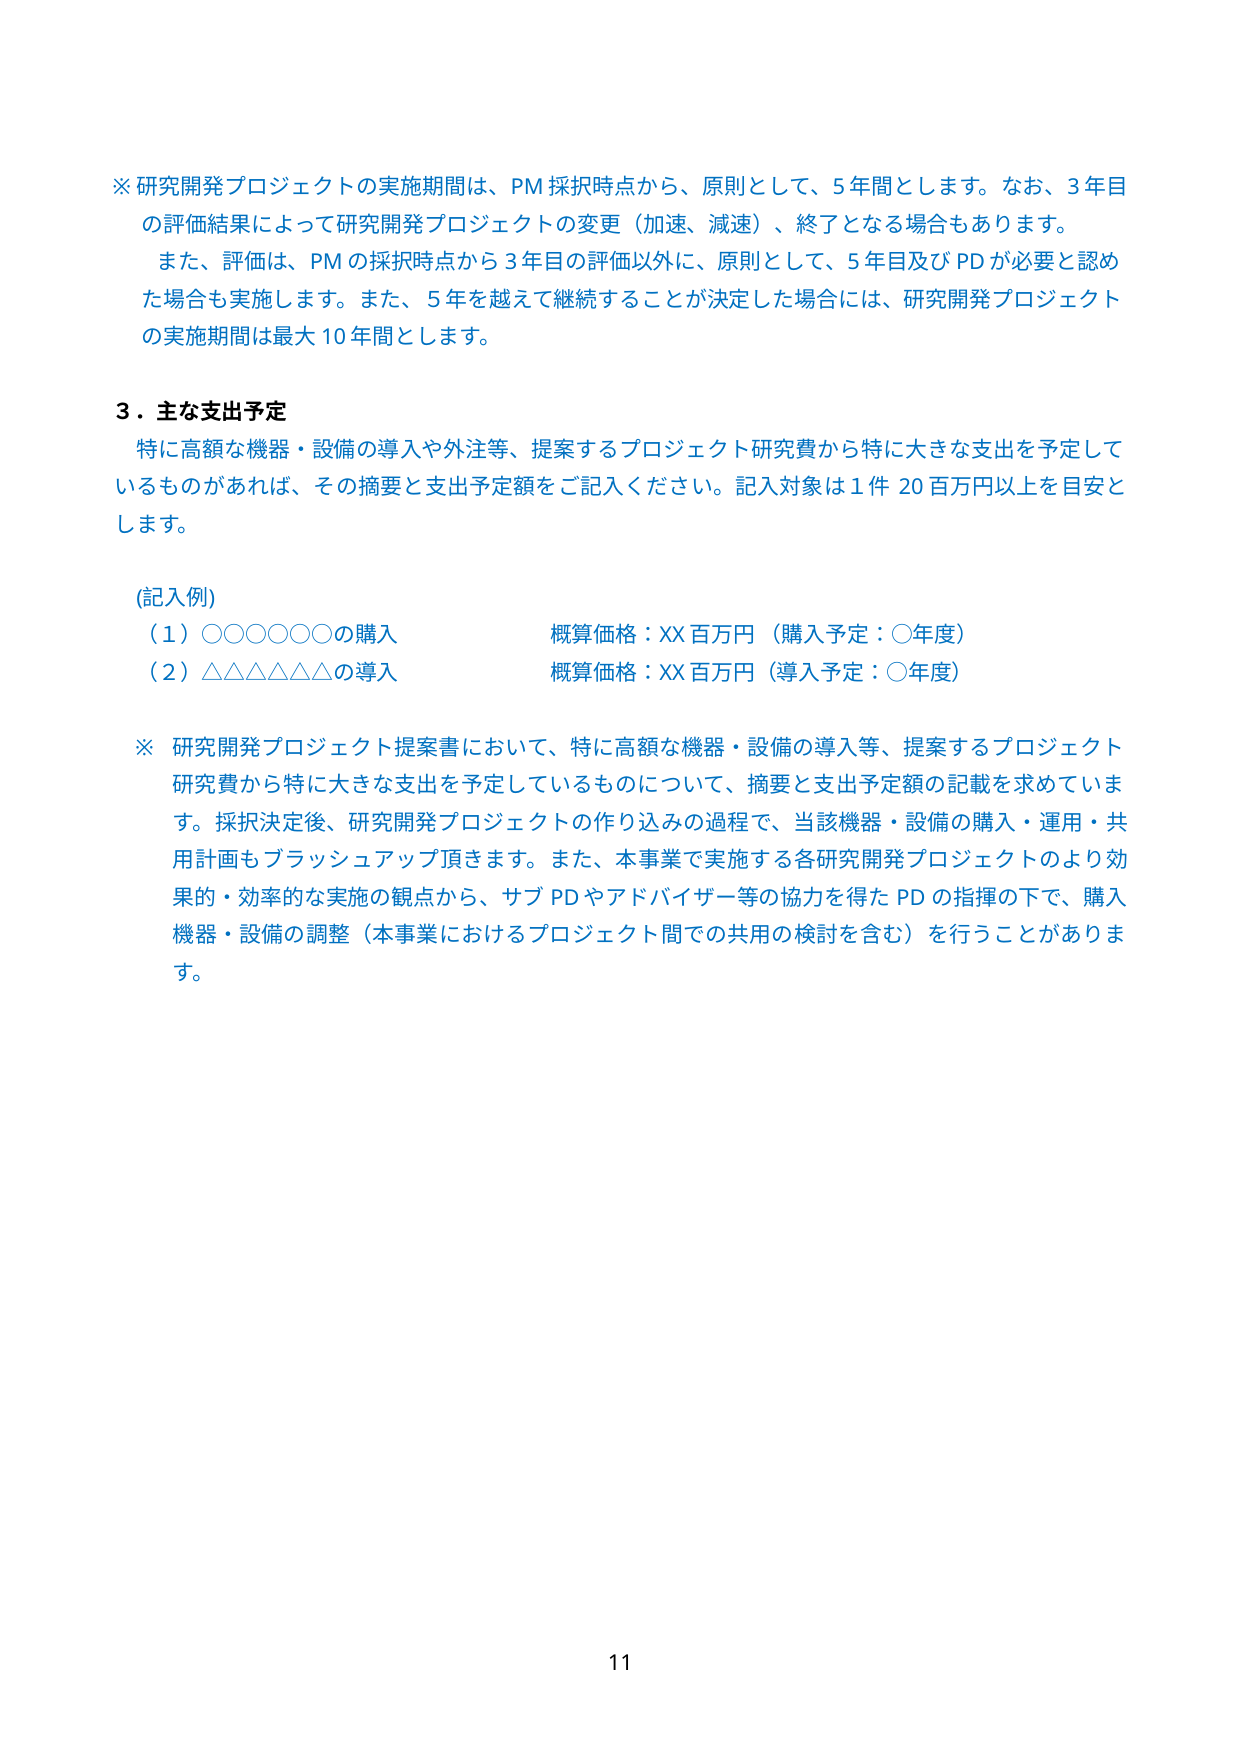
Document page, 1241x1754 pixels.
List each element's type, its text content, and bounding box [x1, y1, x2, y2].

text （２）△△△△△△の導入 概算価格：XX百万円（導入予定：○年度） [114, 652, 1128, 689]
text 特に高額な機器・設備の導入や外注等、提案するプロジェクト研究費から特に大きな支出を予定しているものがあれば、その摘要と支出予定額をご記入ください。記入対象は１件20百万円以上を目安とします。 [114, 427, 1128, 539]
list 研究開発プロジェクト提案書において、特に高額な機器・設備の導入等、提案するプロジェクト研究費から特に大きな支出を予定しているものについて、摘要と支出予定額の記載を求めています。採択決定後、研究開発プロジェクトの作り込みの過程で、当該機器・設備の購入・運用・共用計画もブラッシュアップ頂きます。また、本事業で実施する各研究開発プロジェクトのより効果的・効率的な実施の観点から、サブPDやアドバイザー等の協力を得た PD の指揮の下で、購入機器・設備の調整（本事業におけるプロジェクト間での共用の検討を含む）を行うことがあります。 [135, 727, 1128, 989]
text (記入例) [114, 577, 1128, 614]
text ３．主な支出予定 [112, 389, 1128, 427]
text ※ 研究開発プロジェクトの実施期間は、PM採択時点から、原則として、5年間とします。なお、3年目の評価結果によって研究開発プロジェクトの変更（加速、減速）、終了となる場合もあります。 [112, 164, 1128, 239]
text また、評価は、PMの採択時点から3年目の評価以外に、原則として、5年目及びPDが必要と認めた場合も実施します。また、５年を越えて継続することが決定した場合には、研究開発プロジェクトの実施期間は最大10年間とします。 [141, 239, 1128, 352]
text （１）○○○○○○の購入 概算価格：XX百万円 （購入予定：○年度） [114, 614, 1128, 652]
